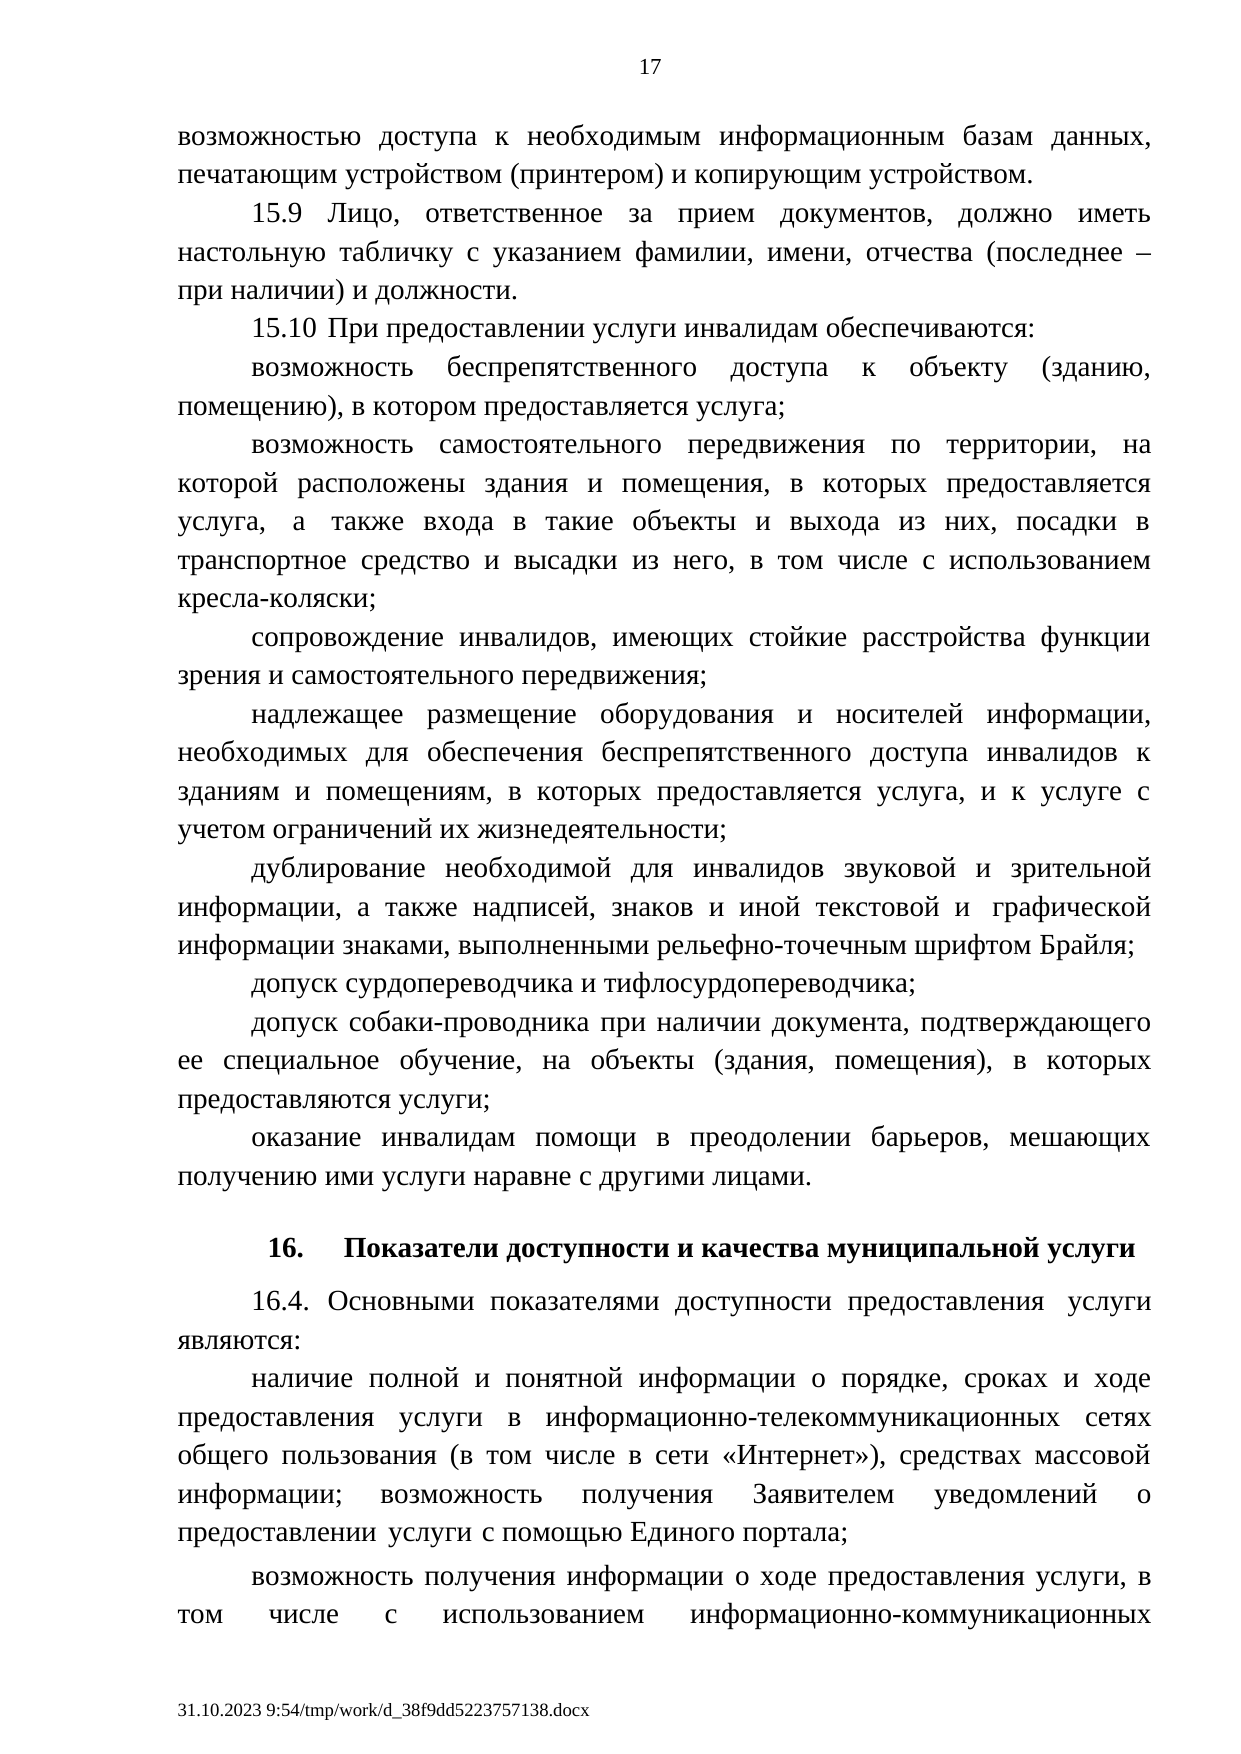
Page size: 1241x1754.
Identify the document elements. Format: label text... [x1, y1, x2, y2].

text допуск собаки-проводника при наличии документа, подтверждающего ее специальное обучение, на объекты (здания, помещения), в которых предоставляются услуги; [177, 1004, 1151, 1114]
text наличие полной и понятной информации о порядке, сроках и ходе предоставления услуги в информационно-телекоммуникационных сетях общего пользования (в том числе в сети «Интернет»), средствах массовой информации; возможность получения Заявителем уведомлений о предоставлении услуги с помощью Единого портала; [177, 1360, 1151, 1548]
list Лицо, ответственное за прием документов, должно иметь настольную табличку с указанием фамилии, имени, отчества (последнее – при наличии) и должности. [177, 195, 1151, 306]
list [177, 118, 1151, 190]
text сопровождение инвалидов, имеющих стойкие расстройства функции зрения и самостоятельного передвижения; [177, 619, 1151, 691]
text оказание инвалидам помощи в преодолении барьеров, мешающих получению ими услуги наравне с другими лицами. [177, 1119, 1151, 1192]
text допуск сурдопереводчика и тифлосурдопереводчика; [177, 966, 1152, 999]
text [177, 1558, 1151, 1630]
subtitle Показатели доступности и качества муниципальной услуги [177, 1230, 1152, 1264]
list При предоставлении услуги инвалидам обеспечиваются: [177, 311, 1152, 344]
text возможность самостоятельного передвижения по территории, на которой расположены здания и помещения, в которых предоставляется услуга, а также входа в такие объекты и выхода из них, посадки в транспортное средство и высадки из него, в том числе с использованием кресла-коляски; [177, 426, 1151, 614]
list Основными показателями доступности предоставления услуги являются: [177, 1283, 1151, 1355]
text возможность беспрепятственного доступа к объекту (зданию, помещению), в котором предоставляется услуга; [177, 349, 1151, 421]
text дублирование необходимой для инвалидов звуковой и зрительной информации, а также надписей, знаков и иной текстовой и графической информации знаками, выполненными рельефно-точечным шрифтом Брайля; [177, 850, 1151, 961]
text надлежащее размещение оборудования и носителей информации, необходимых для обеспечения беспрепятственного доступа инвалидов к зданиям и помещениям, в которых предоставляется услуга, и к услуге с учетом ограничений их жизнедеятельности; [177, 696, 1151, 845]
